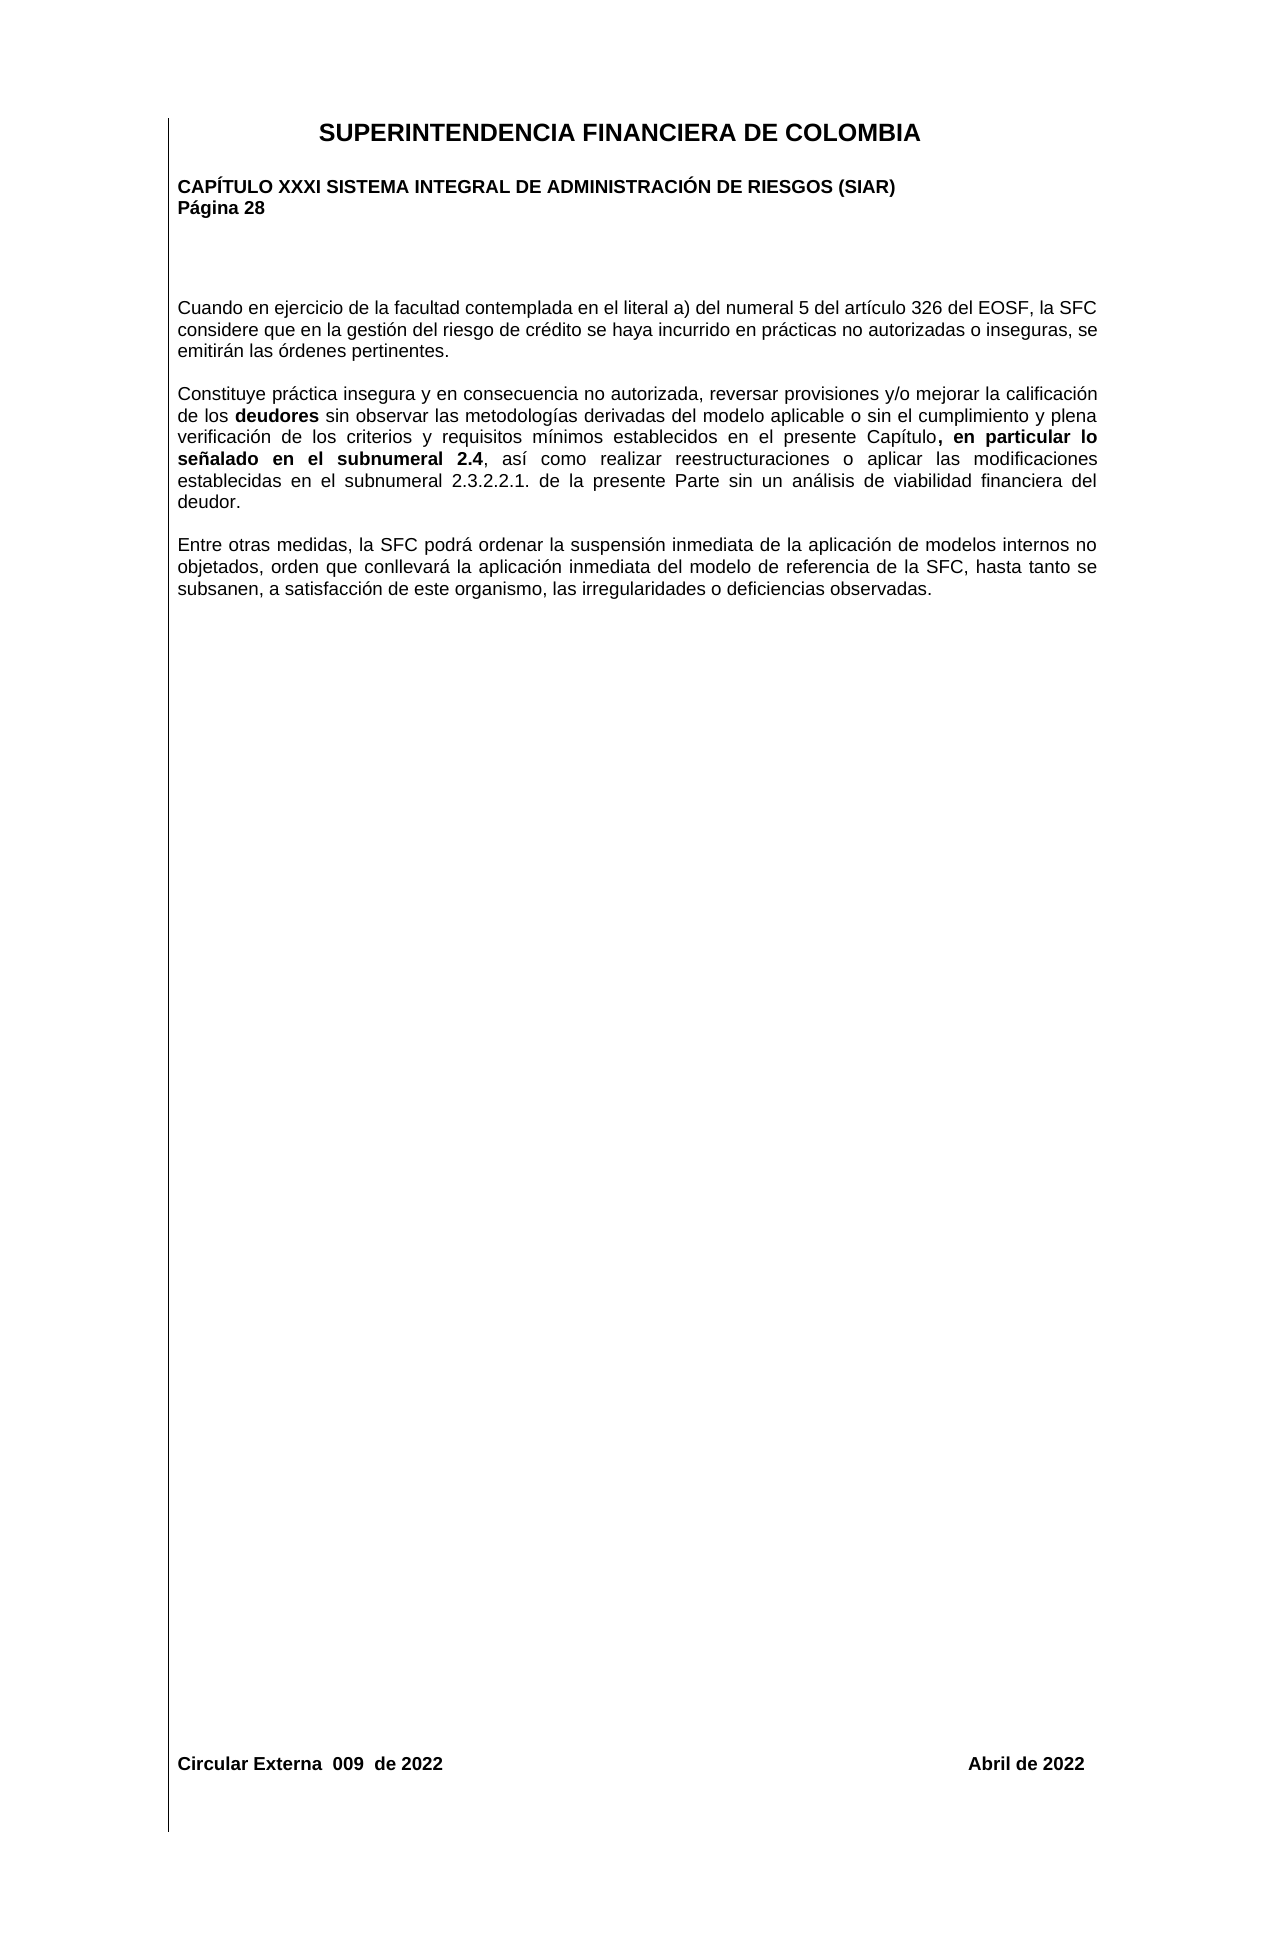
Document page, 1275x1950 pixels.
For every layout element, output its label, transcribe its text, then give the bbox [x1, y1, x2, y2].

text Constituye práctica insegura y en consecuencia no autorizada, reversar provisiones y/o mejorar la calificación de los deudores sin observar las metodologías derivadas del modelo aplicable o sin el cumplimiento y plena verificación de los criterios y requisitos mínimos establecidos en el presente Capítulo, en particular lo señalado en el subnumeral 2.4, así como realizar reestructuraciones o aplicar las modificaciones establecidas en el subnumeral 2.3.2.2.1. de la presente Parte sin un análisis de viabilidad financiera del deudor. [177, 383, 1098, 513]
text Entre otras medidas, la SFC podrá ordenar la suspensión inmediata de la aplicación de modelos internos no objetados, orden que conllevará la aplicación inmediata del modelo de referencia de la SFC, hasta tanto se subsanen, a satisfacción de este organismo, las irregularidades o deficiencias observadas. [177, 534, 1098, 599]
text Cuando en ejercicio de la facultad contemplada en el literal a) del numeral 5 del artículo 326 del EOSF, la SFC considere que en la gestión del riesgo de crédito se haya incurrido en prácticas no autorizadas o inseguras, se emitirán las órdenes pertinentes. [177, 297, 1098, 362]
